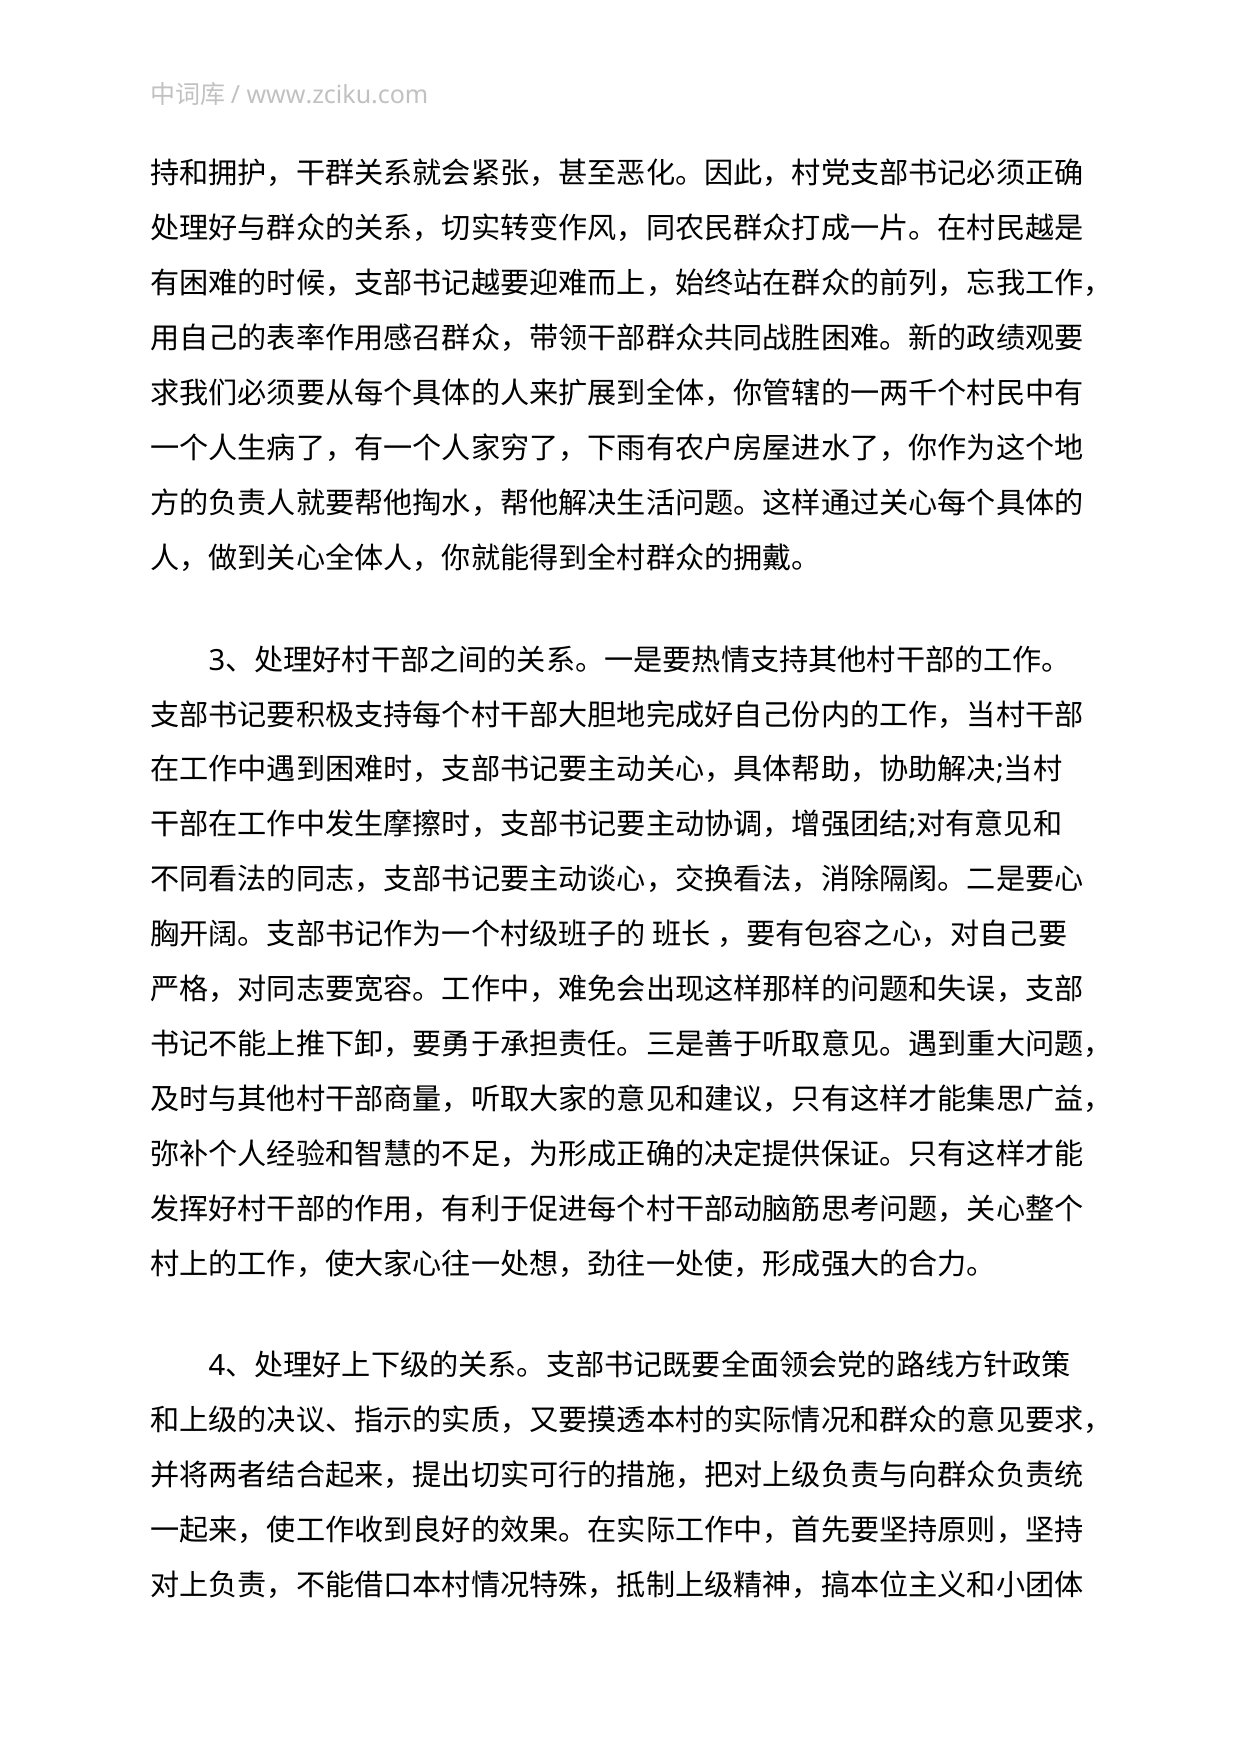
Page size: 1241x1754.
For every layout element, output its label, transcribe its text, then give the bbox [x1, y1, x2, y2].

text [150, 1342, 1090, 1604]
text 3、处理好村干部之间的关系。一是要热情支持其他村干部的工作。支部书记要积极支持每个村干部大胆地完成好自己份内的工作，当村干部在工作中遇到困难时，支部书记要主动关心，具体帮助，协助解决;当村干部在工作中发生摩擦时，支部书记要主动协调，增强团结;对有意见和不同看法的同志，支部书记要主动谈心，交换看法，消除隔阂。二是要心胸开阔。支部书记作为一个村级班子的 班长 ，要有包容之心，对自己要严格，对同志要宽容。工作中，难免会出现这样那样的问题和失误，支部书记不能上推下卸，要勇于承担责任。三是善于听取意见。遇到重大问题，及时与其他村干部商量，听取大家的意见和建议，只有这样才能集思广益，弥补个人经验和智慧的不足，为形成正确的决定提供保证。只有这样才能发挥好村干部的作用，有利于促进每个村干部动脑筋思考问题，关心整个村上的工作，使大家心往一处想，劲往一处使，形成强大的合力。 [150, 636, 1090, 1282]
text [150, 150, 1090, 577]
